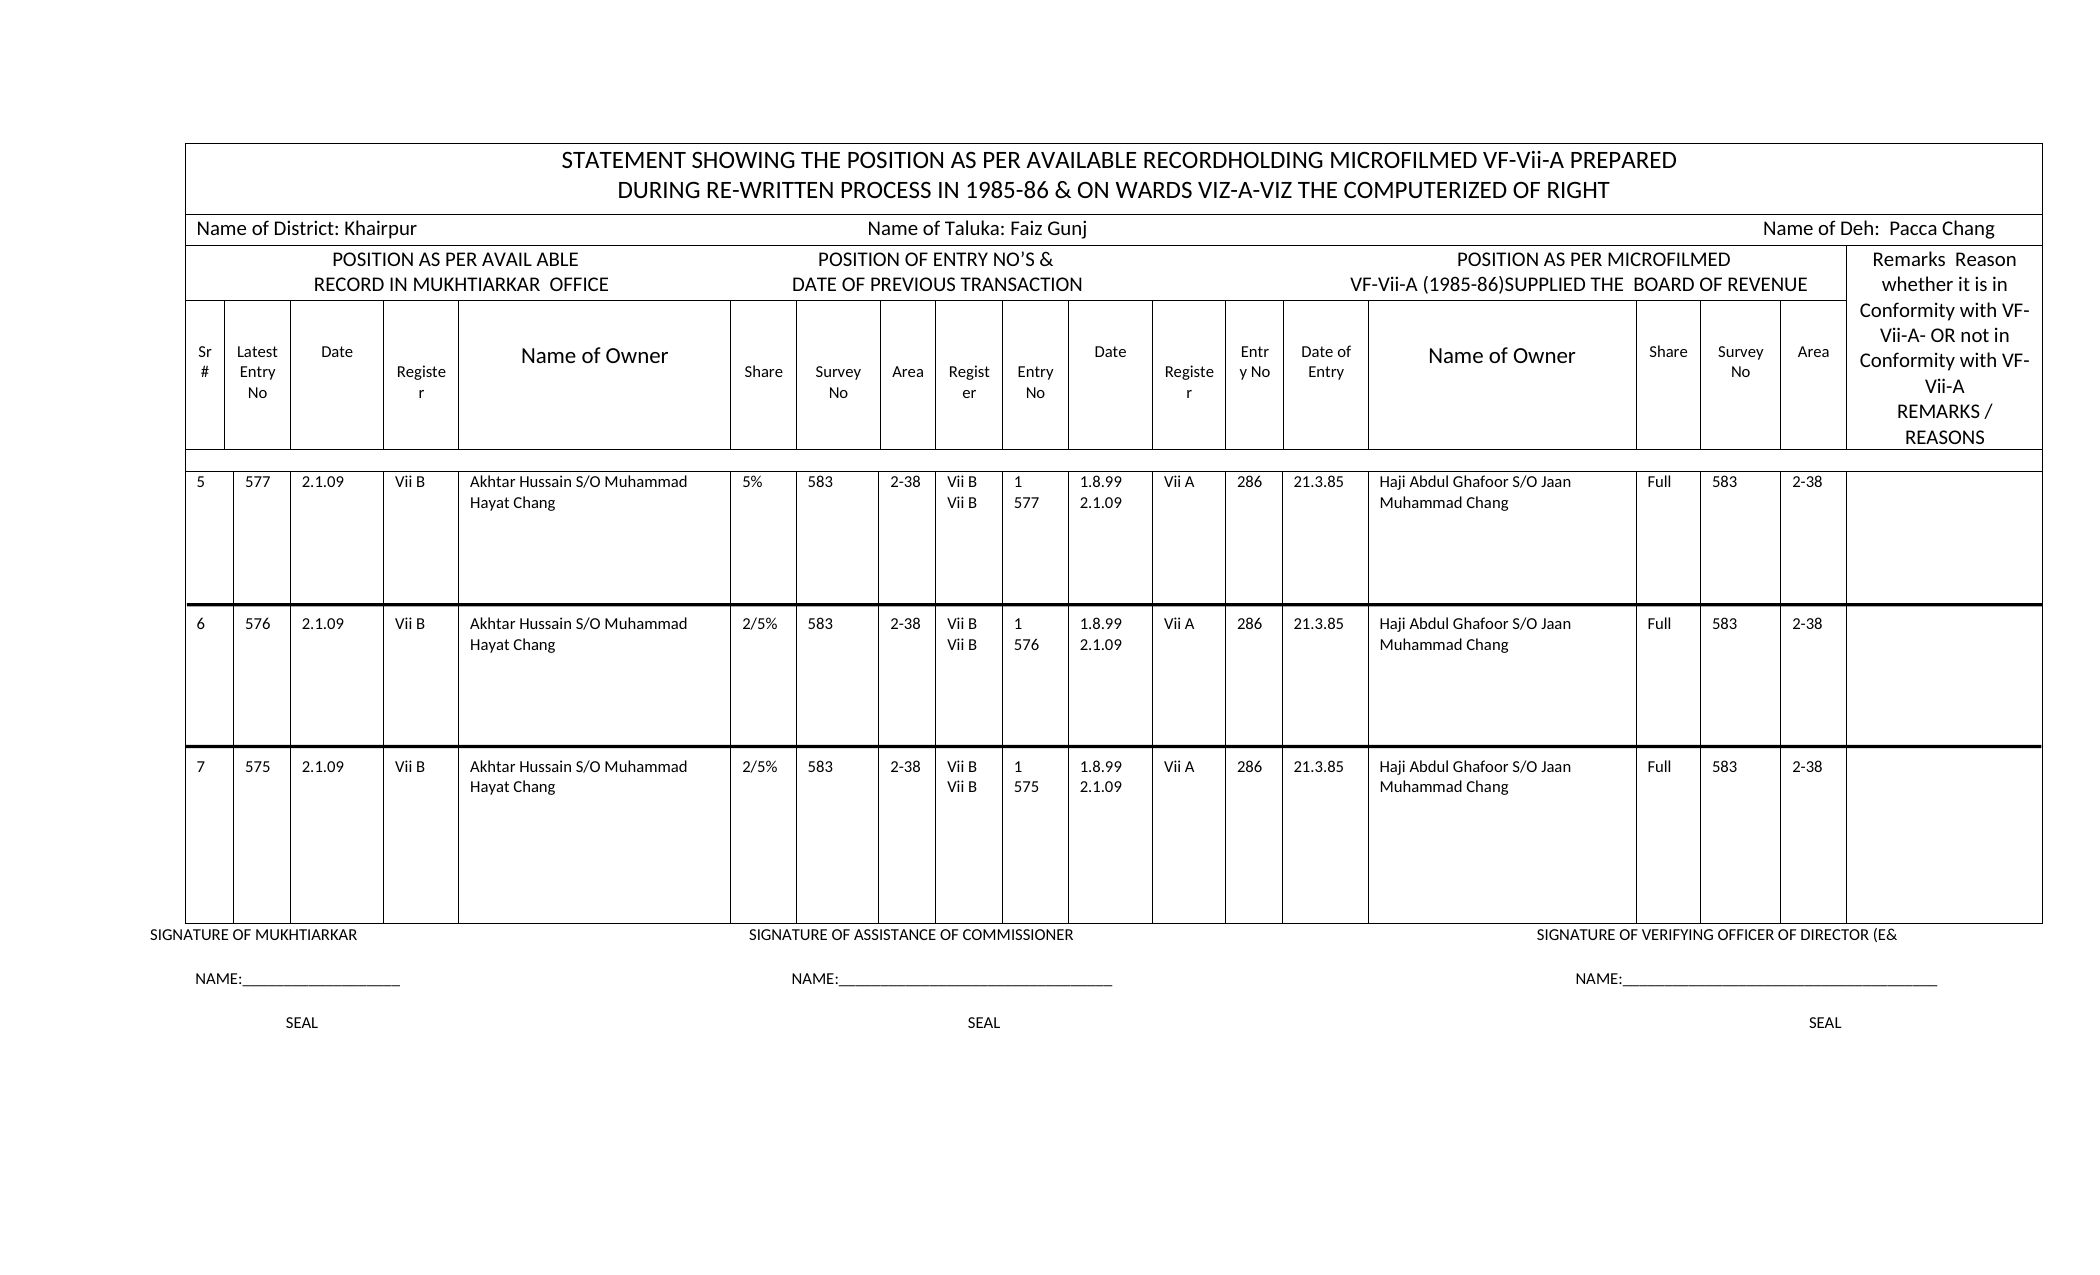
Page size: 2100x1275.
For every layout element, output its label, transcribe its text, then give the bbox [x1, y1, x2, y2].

table_cell 2-38 2-38 2-38 [879, 749, 935, 923]
table_cell Vii B Vii B Vii B [384, 749, 458, 923]
table_cell Haji Abdul Ghafoor S/O Jaan Muhammad Chang Haji Abdul Ghafoor S/O Jaan Muhammad Chang Haji Abdul Ghafoor S/O Jaan Muhammad Chang [1369, 749, 1636, 923]
table_cell Vii A Vii A Vii A [1153, 472, 1225, 603]
table_cell [1847, 472, 2042, 603]
table_cell 2.1.09 2.1.09 2.1.09 [291, 607, 383, 744]
table_cell 2-38 2-38 2-38 [879, 472, 935, 603]
table_cell 2.1.09 2.1.09 2.1.09 [291, 472, 383, 603]
table_cell Entry No [1226, 301, 1283, 449]
table_cell Date [291, 301, 383, 449]
table_cell Share [731, 301, 796, 449]
table_cell Latest Entry No [225, 301, 290, 449]
table_cell 577 576 575 [234, 472, 290, 603]
table_cell Register [384, 301, 458, 449]
table_cell 5 6 7 [186, 607, 233, 744]
table_cell Vii B Vii B Vii B Vii B Vii B Vii B [936, 607, 1002, 744]
table_cell 286 286 286 [1226, 472, 1282, 603]
table_cell Haji Abdul Ghafoor S/O Jaan Muhammad Chang Haji Abdul Ghafoor S/O Jaan Muhammad Chang Haji Abdul Ghafoor S/O Jaan Muhammad Chang [1369, 472, 1636, 603]
table_cell 583 583 583 [797, 749, 878, 923]
table_cell 286 286 286 [1226, 749, 1282, 923]
table_cell Vii B Vii B Vii B Vii B Vii B Vii B [936, 472, 1002, 603]
table_cell Remarks Reason whether it is in Conformity with VF-Vii-A- OR not in Conformity with VF-Vii-A REMARKS / REASONS [1847, 246, 2042, 449]
table_cell Register [1153, 301, 1225, 449]
table_cell Full Full Full [1637, 749, 1700, 923]
table_cell 577 576 575 [234, 607, 290, 744]
table_cell Name of Owner [459, 301, 730, 449]
table_cell Akhtar Hussain S/O Muhammad Hayat Chang Akhtar Hussain S/O Muhammad Hayat Chang Akhtar Hussain S/O Muhammad Hayat Chang [459, 472, 730, 603]
table_cell 21.3.85 21.3.85 21.3.85 [1283, 472, 1368, 603]
table_cell Vii B Vii B Vii B Vii B Vii B Vii B [936, 749, 1002, 923]
table_cell Akhtar Hussain S/O Muhammad Hayat Chang Akhtar Hussain S/O Muhammad Hayat Chang Akhtar Hussain S/O Muhammad Hayat Chang [459, 749, 730, 923]
table_cell 2-38 2-38 2-38 [1781, 472, 1846, 603]
table_cell POSITION AS PER AVAIL ABLE POSITION OF ENTRY NO’S & POSITION AS PER MICROFILMED RECORD IN MUKHTIARKAR OFFICE DATE OF PREVIOUS TRANSACTION VF-Vii-A (1985-86)SUPPLIED THE BOARD OF REVENUE [186, 246, 1846, 300]
text SEAL SEAL SEAL [150, 1012, 1950, 1033]
table_cell Name of Owner [1369, 301, 1636, 449]
table_cell Vii A Vii A Vii A [1153, 749, 1225, 923]
table_header STATEMENT SHOWING THE POSITION AS PER AVAILABLE RECORDHOLDING MICROFILMED VF-Vii-A PREPARED DURING RE-WRITTEN PROCESS IN 1985-86 & ON WARDS VIZ-A-VIZ THE COMPUTERIZED OF RIGHT [186, 144, 2042, 214]
table_cell Akhtar Hussain S/O Muhammad Hayat Chang Akhtar Hussain S/O Muhammad Hayat Chang Akhtar Hussain S/O Muhammad Hayat Chang [459, 607, 730, 744]
table_cell Vii B Vii B Vii B [384, 472, 458, 603]
table_cell Register [936, 301, 1002, 449]
table_cell 286 286 286 [1226, 607, 1282, 744]
table_cell 1 577 1 576 1 575 [1003, 472, 1068, 603]
table_cell [1847, 749, 2042, 923]
table_cell Sr # [186, 301, 224, 449]
table_cell 5% 2/5% 2/5% [731, 749, 796, 923]
table_cell 583 583 583 [1701, 472, 1780, 603]
table_cell Full Full Full [1637, 472, 1700, 603]
table_cell 2.1.09 2.1.09 2.1.09 [291, 749, 383, 923]
table_cell [186, 450, 2042, 471]
table_cell 1 577 1 576 1 575 [1003, 749, 1068, 923]
table_cell 21.3.85 21.3.85 21.3.85 [1283, 749, 1368, 923]
table_cell 2-38 2-38 2-38 [1781, 607, 1846, 744]
table_cell Date [1069, 301, 1152, 449]
table_cell 2-38 2-38 2-38 [879, 607, 935, 744]
table_cell Area [1781, 301, 1846, 449]
table_cell 583 583 583 [797, 472, 878, 603]
table_cell Vii B Vii B Vii B [384, 607, 458, 744]
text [150, 163, 1950, 944]
table_cell [1847, 607, 2042, 744]
table_cell 1.8.99 2.1.09 1.8.99 2.1.09 1.8.99 2.1.09 [1069, 749, 1152, 923]
table_cell 1.8.99 2.1.09 1.8.99 2.1.09 1.8.99 2.1.09 [1069, 472, 1152, 603]
table_cell Entry No [1003, 301, 1068, 449]
table_cell Survey No [797, 301, 880, 449]
table_cell 583 583 583 [1701, 607, 1780, 744]
table_cell Full Full Full [1637, 607, 1700, 744]
table_cell Area [881, 301, 935, 449]
text NAME:___________________ NAME:_________________________________ NAME:______________________________________ [150, 968, 1950, 988]
table_cell 2-38 2-38 2-38 [1781, 749, 1846, 923]
table_cell 1 577 1 576 1 575 [1003, 607, 1068, 744]
table_cell 5% 2/5% 2/5% [731, 472, 796, 603]
table_cell Name of District: Khairpur Name of Taluka: Faiz Gunj Name of Deh: Pacca Chang [186, 215, 2042, 245]
table_cell Share [1637, 301, 1700, 449]
table_cell 583 583 583 [797, 607, 878, 744]
table_cell Date of Entry [1284, 301, 1368, 449]
table_cell Vii A Vii A Vii A [1153, 607, 1225, 744]
table_cell 583 583 583 [1701, 749, 1780, 923]
table_cell 577 576 575 [234, 749, 290, 923]
table_cell 5 6 7 [186, 472, 233, 603]
table_cell 5 6 7 [186, 749, 233, 923]
table_cell 1.8.99 2.1.09 1.8.99 2.1.09 1.8.99 2.1.09 [1069, 607, 1152, 744]
table_cell Survey No [1701, 301, 1780, 449]
table_cell 21.3.85 21.3.85 21.3.85 [1283, 607, 1368, 744]
table_cell 5% 2/5% 2/5% [731, 607, 796, 744]
table_cell Haji Abdul Ghafoor S/O Jaan Muhammad Chang Haji Abdul Ghafoor S/O Jaan Muhammad Chang Haji Abdul Ghafoor S/O Jaan Muhammad Chang [1369, 607, 1636, 744]
